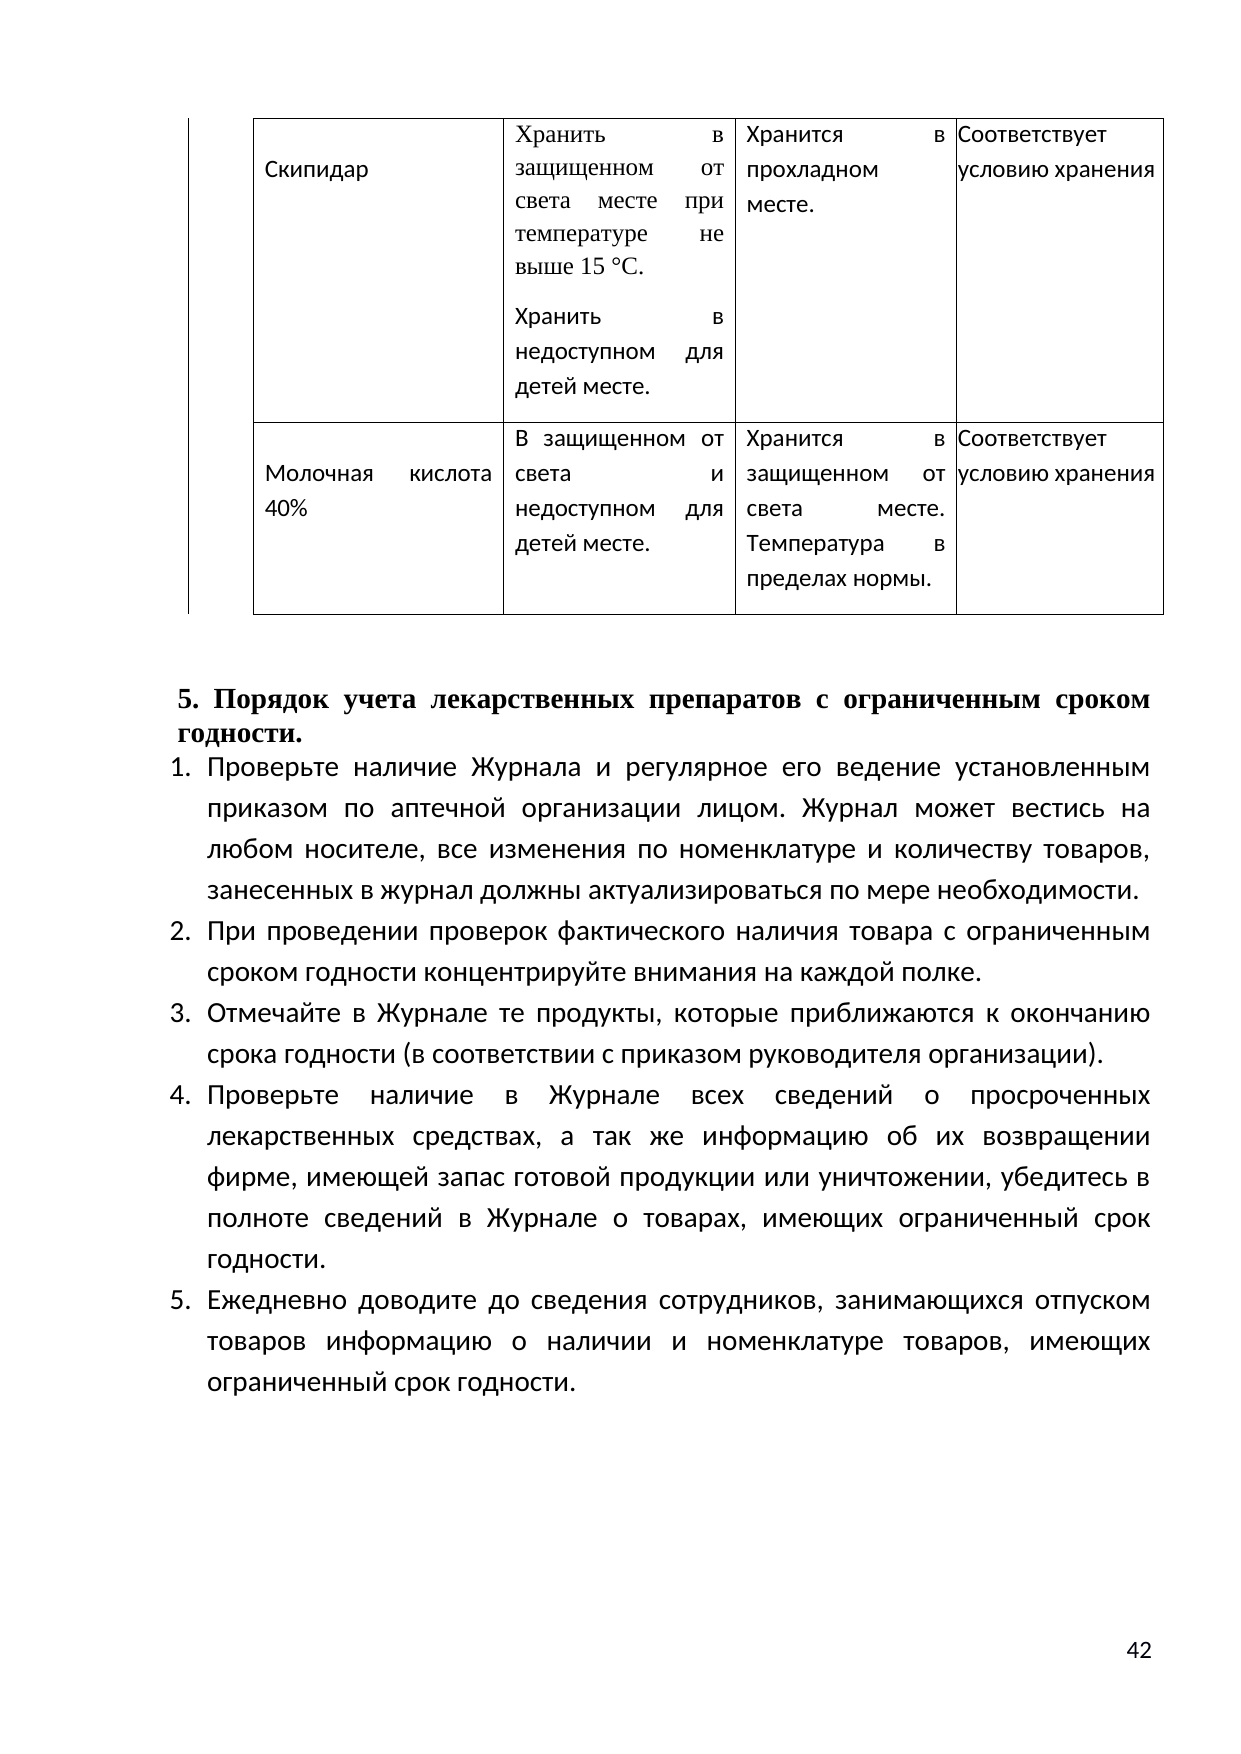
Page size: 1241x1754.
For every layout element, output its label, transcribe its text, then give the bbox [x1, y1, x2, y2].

list Проверьте наличие Журнала и регулярное его ведение установленным приказом по аптечной организации лицом. Журнал может вестись на любом носителе, все изменения по номенклатуре и количеству товаров, занесенных в журнал должны актуализироваться по мере необходимости. [169, 748, 1152, 907]
table_cell Хранится в защищенном от света месте. Температура в пределах нормы. [736, 423, 956, 614]
table_cell Хранится в прохладном месте. [736, 119, 956, 422]
list Проверьте наличие в Журнале всех сведений о просроченных лекарственных средствах, а так же информацию об их возвращении фирме, имеющей запас готовой продукции или уничтожении, убедитесь в полноте сведений в Журнале о товарах, имеющих ограниченный срок годности. [169, 1076, 1152, 1275]
list При проведении проверок фактического наличия товара с ограниченным сроком годности концентрируйте внимания на каждой полке. [169, 912, 1152, 989]
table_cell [957, 119, 1163, 422]
table_cell В защищенном от света и недоступном для детей месте. [504, 423, 735, 614]
table_cell Молочная кислота 40% [254, 423, 503, 614]
text 5. Порядок учета лекарственных препаратов с ограниченным сроком годности. [177, 681, 1152, 748]
list Ежедневно доводите до сведения сотрудников, занимающихся отпуском товаров информацию о наличии и номенклатуре товаров, имеющих ограниченный срок годности. [169, 1281, 1152, 1398]
table_cell Соответствует условию хранения [957, 423, 1163, 614]
list Отмечайте в Журнале те продукты, которые приближаются к окончанию срока годности (в соответствии с приказом руководителя организации). [169, 994, 1152, 1071]
table_cell Скипидар [254, 119, 503, 422]
table_cell Хранить в защищенном от света месте при температуре не выше 15 °С. Хранить в недоступном для детей месте. [504, 119, 735, 422]
